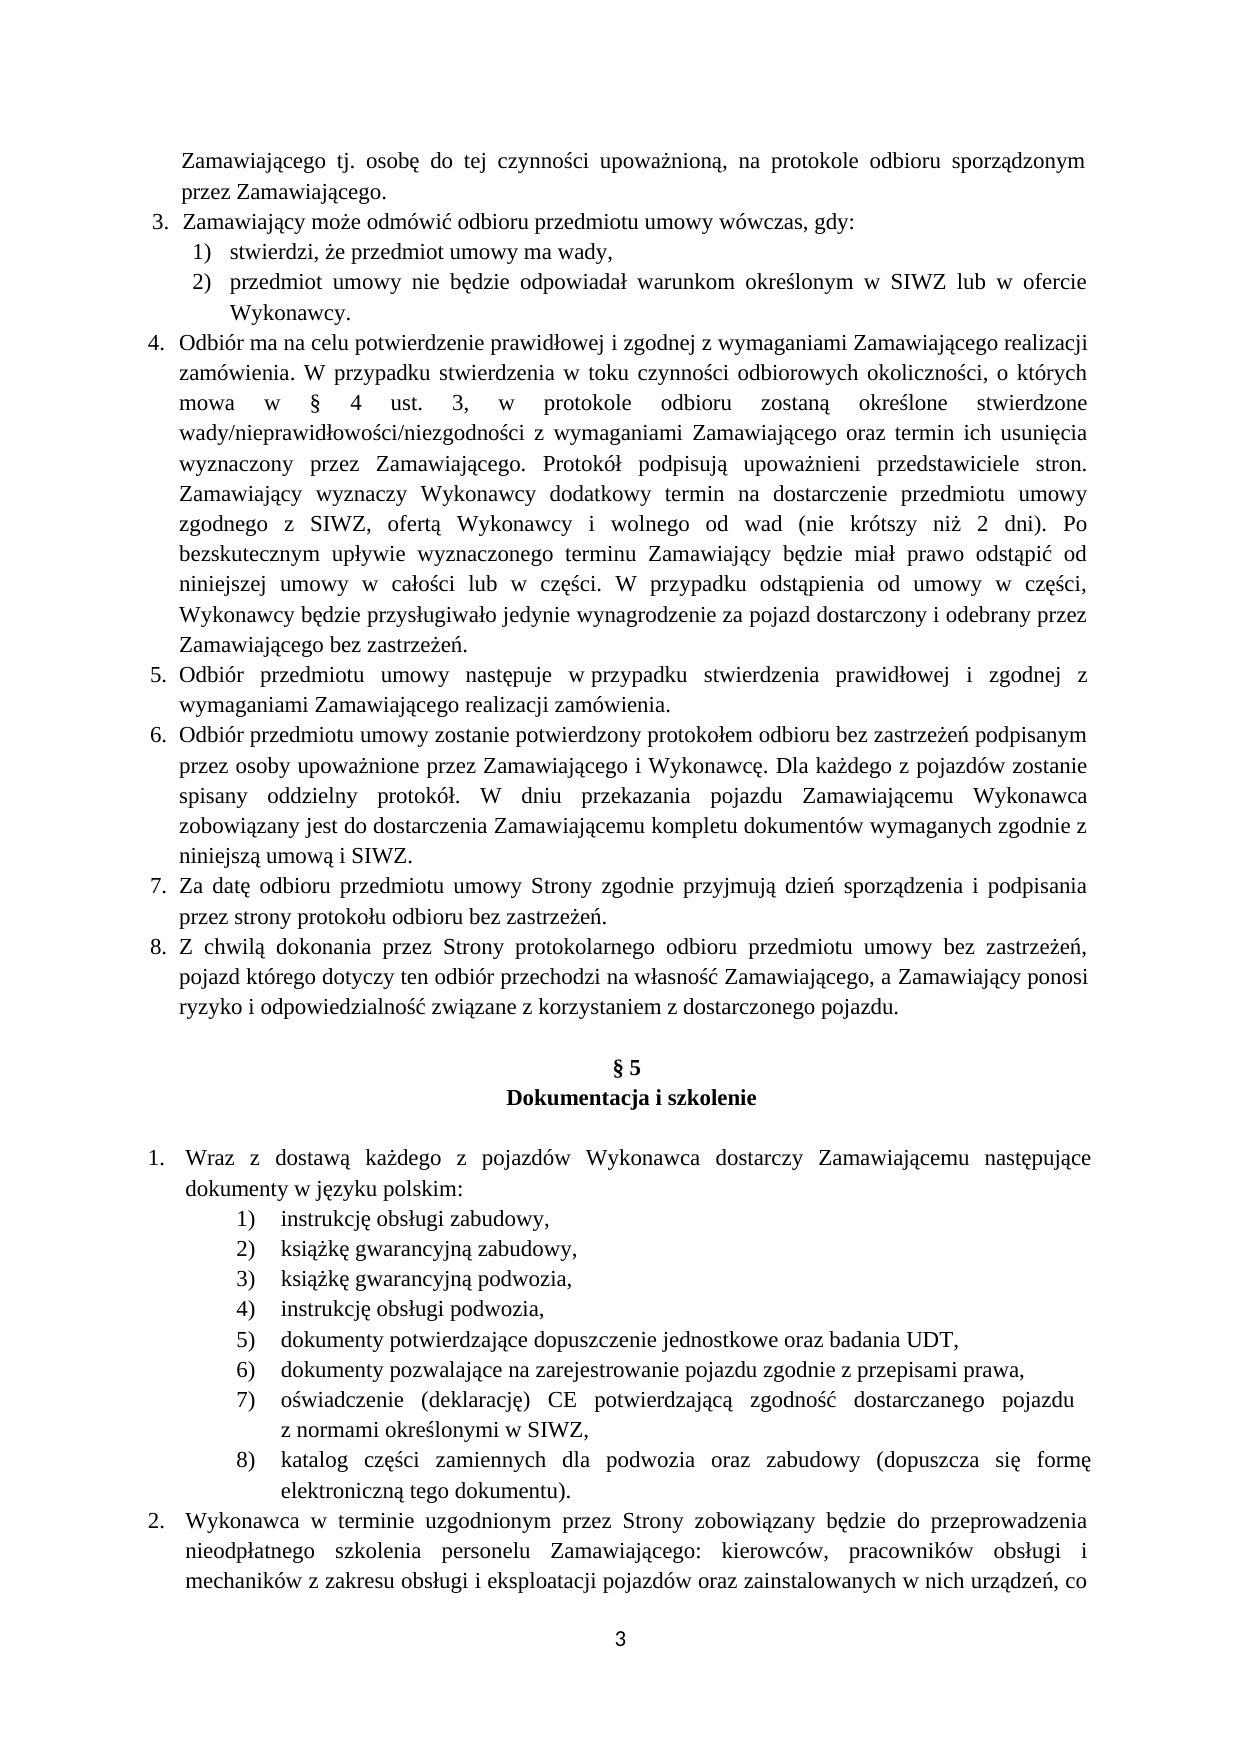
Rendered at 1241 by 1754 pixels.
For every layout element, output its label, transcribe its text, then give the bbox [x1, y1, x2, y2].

list książkę gwarancyjną zabudowy, [236, 1235, 1093, 1261]
list Z chwilą dokonania przez Strony protokolarnego odbioru przedmiotu umowy bez zastrzeżeń, pojazd którego dotyczy ten odbiór przechodzi na własność Zamawiającego, a Zamawiający ponosi ryzyko i odpowiedzialność związane z korzystaniem z dostarczonego pojazdu. [150, 933, 1088, 1020]
list dokumenty pozwalające na zarejestrowanie pojazdu zgodnie z przepisami prawa, [236, 1356, 1093, 1382]
list oświadczenie (deklarację) CE potwierdzającą zgodność dostarczanego pojazdu z normami określonymi w SIWZ, [236, 1386, 1093, 1443]
list instrukcję obsługi podwozia, [236, 1296, 1093, 1322]
list Odbiór przedmiotu umowy zostanie potwierdzony protokołem odbioru bez zastrzeżeń podpisanym przez osoby upoważnione przez Zamawiającego i Wykonawcę. Dla każdego z pojazdów zostanie spisany oddzielny protokół. W dniu przekazania pojazdu Zamawiającemu Wykonawca zobowiązany jest do dostarczenia Zamawiającemu kompletu dokumentów wymaganych zgodnie z niniejszą umową i SIWZ. [150, 722, 1088, 869]
text § 5 [612, 1054, 1093, 1080]
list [148, 1507, 1088, 1594]
list Odbiór ma na celu potwierdzenie prawidłowej i zgodnej z wymaganiami Zamawiającego realizacji zamówienia. W przypadku stwierdzenia w toku czynności odbiorowych okoliczności, o których mowa w § 4 ust. 3, w protokole odbioru zostaną określone stwierdzone wady/nieprawidłowości/niezgodności z wymaganiami Zamawiającego oraz termin ich usunięcia wyznaczony przez Zamawiającego. Protokół podpisują upoważnieni przedstawiciele stron. Zamawiający wyznaczy Wykonawcy dodatkowy termin na dostarczenie przedmiotu umowy zgodnego z SIWZ, ofertą Wykonawcy i wolnego od wad (nie krótszy niż 2 dni). Po bezskutecznym upływie wyznaczonego terminu Zamawiający będzie miał prawo odstąpić od niniejszej umowy w całości lub w części. W przypadku odstąpienia od umowy w części, Wykonawcy będzie przysługiwało jedynie wynagrodzenie za pojazd dostarczony i odebrany przez Zamawiającego bez zastrzeżeń. [148, 329, 1088, 657]
list dokumenty potwierdzające dopuszczenie jednostkowe oraz badania UDT, [236, 1326, 1093, 1352]
list stwierdzi, że przedmiot umowy ma wady, [192, 238, 1093, 264]
list książkę gwarancyjną podwozia, [236, 1265, 1093, 1292]
list przedmiot umowy nie będzie odpowiadał warunkom określonym w SIWZ lub w ofercie Wykonawcy. [192, 268, 1088, 325]
list katalog części zamiennych dla podwozia oraz zabudowy (dopuszcza się formę elektroniczną tego dokumentu). [236, 1447, 1093, 1503]
list Wraz z dostawą każdego z pojazdów Wykonawca dostarczy Zamawiającemu następujące dokumenty w języku polskim: [148, 1144, 1093, 1201]
text Dokumentacja i szkolenie [506, 1084, 1093, 1110]
list Zamawiający może odmówić odbioru przedmiotu umowy wówczas, gdy: [152, 208, 1093, 234]
list Za datę odbioru przedmiotu umowy Strony zgodnie przyjmują dzień sporządzenia i podpisania przez strony protokołu odbioru bez zastrzeżeń. [150, 873, 1088, 929]
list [152, 148, 1086, 204]
list instrukcję obsługi zabudowy, [236, 1205, 1093, 1231]
list Odbiór przedmiotu umowy następuje w przypadku stwierdzenia prawidłowej i zgodnej z wymaganiami Zamawiającego realizacji zamówienia. [150, 661, 1088, 718]
